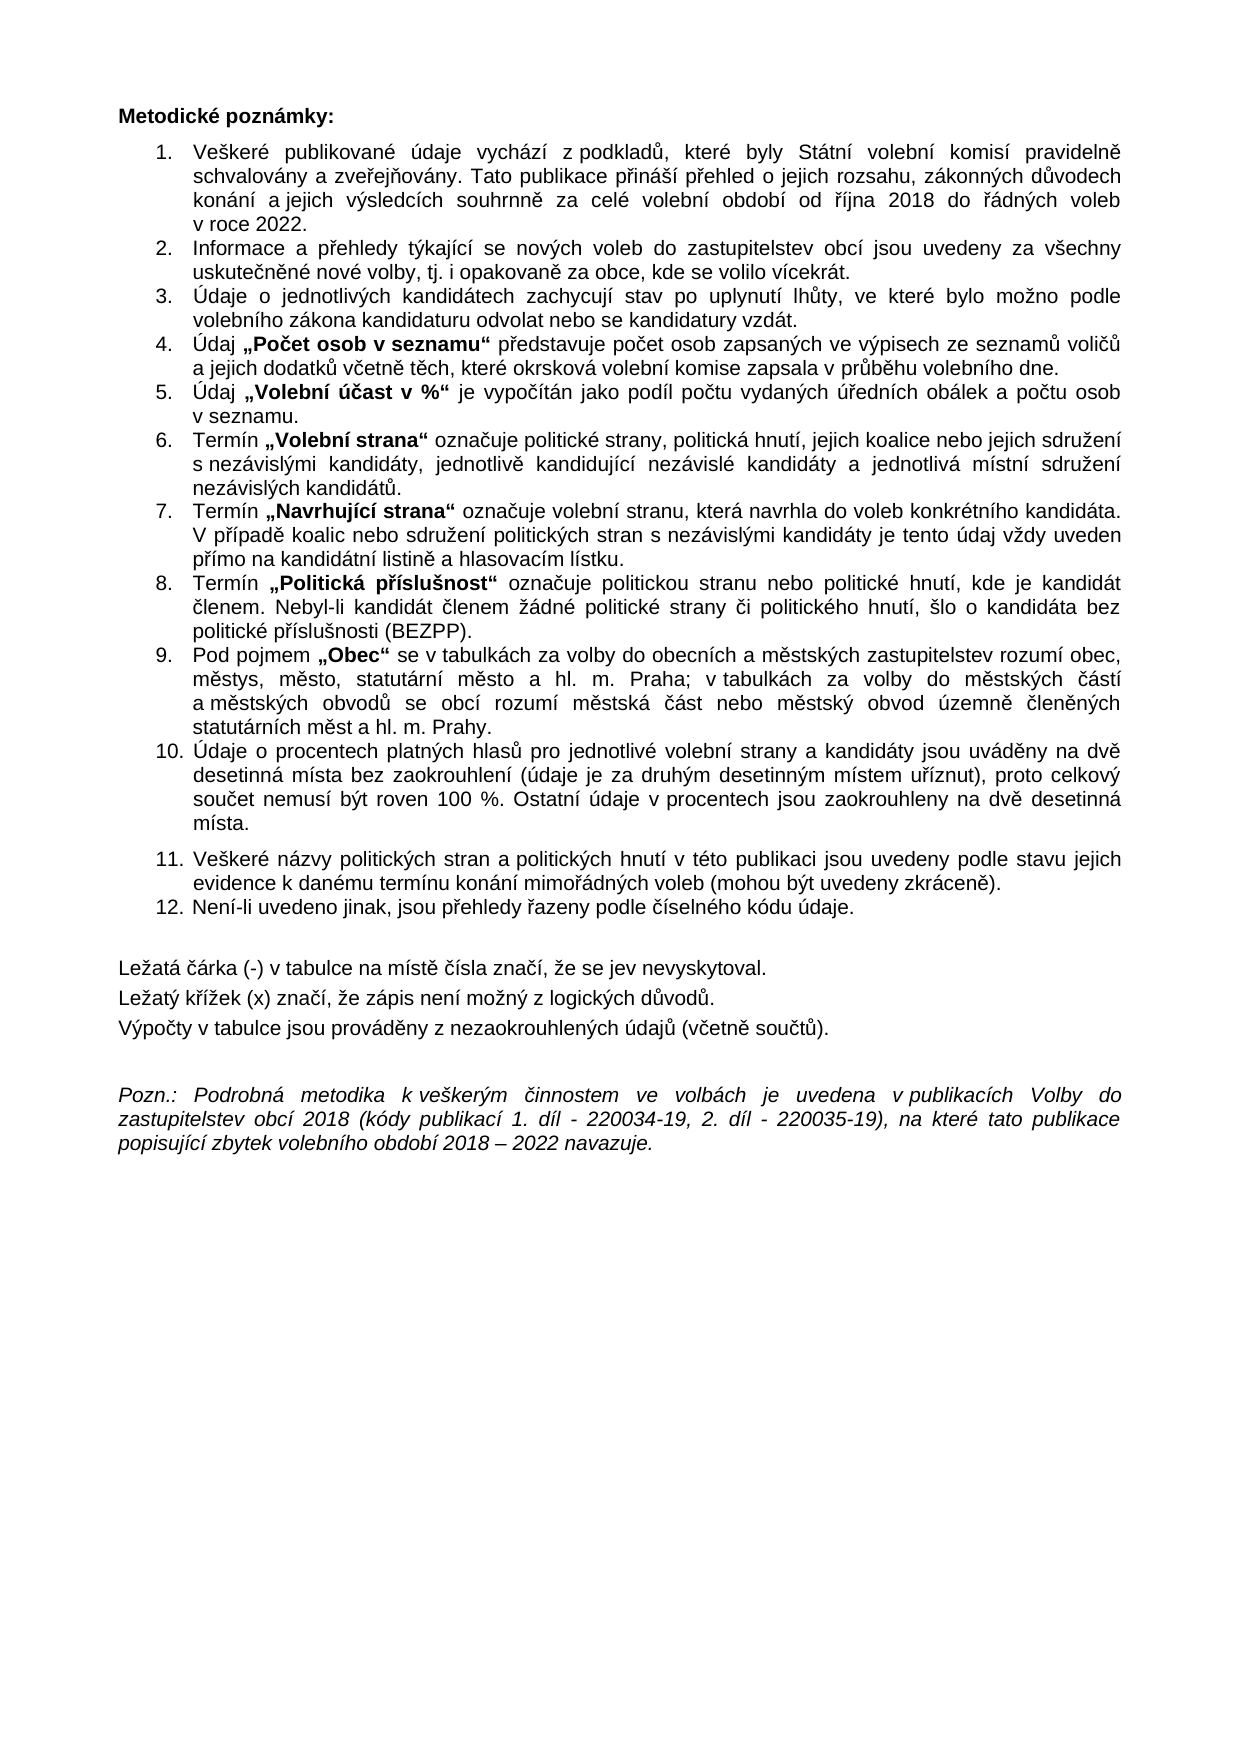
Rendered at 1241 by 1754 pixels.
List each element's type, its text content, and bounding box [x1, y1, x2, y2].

list Údaje o jednotlivých kandidátech zachycují stav po uplynutí lhůty, ve které bylo možno podle volebního zákona kandidaturu odvolat nebo se kandidatury vzdát. [155, 284, 1122, 332]
list Údaj „Počet osob v seznamu“ představuje počet osob zapsaných ve výpisech ze seznamů voličů a jejich dodatků včetně těch, které okrsková volební komise zapsala v průběhu volebního dne. [155, 332, 1122, 379]
list Údaje o procentech platných hlasů pro jednotlivé volební strany a kandidáty jsou uváděny na dvě desetinná místa bez zaokrouhlení (údaje je za druhým desetinným místem uříznut), proto celkový součet nemusí být roven 100 %. Ostatní údaje v procentech jsou zaokrouhleny na dvě desetinná místa. [155, 739, 1122, 835]
list Veškeré názvy politických stran a politických hnutí v této publikaci jsou uvedeny podle stavu jejich evidence k danému termínu konání mimořádných voleb (mohou být uvedeny zkráceně). [155, 847, 1122, 895]
text Metodické poznámky: [118, 103, 1122, 127]
list Termín „Politická příslušnost“ označuje politickou stranu nebo politické hnutí, kde je kandidát členem. Nebyl-li kandidát členem žádné politické strany či politického hnutí, šlo o kandidáta bez politické příslušnosti (BEZPP). [155, 571, 1122, 643]
list Není-li uvedeno jinak, jsou přehledy řazeny podle číselného kódu údaje. [155, 895, 1122, 919]
list Pod pojmem „Obec“ se v tabulkách za volby do obecních a městských zastupitelstev rozumí obec, městys, město, statutární město a hl. m. Praha; v tabulkách za volby do městských částí a městských obvodů se obcí rozumí městská část nebo městský obvod územně členěných statutárních měst a hl. m. Prahy. [155, 643, 1122, 739]
text Výpočty v tabulce jsou prováděny z nezaokrouhlených údajů (včetně součtů). [118, 1016, 1122, 1040]
list Termín „Navrhující strana“ označuje volební stranu, která navrhla do voleb konkrétního kandidáta. V případě koalic nebo sdružení politických stran s nezávislými kandidáty je tento údaj vždy uveden přímo na kandidátní listině a hlasovacím lístku. [155, 499, 1122, 571]
list Veškeré publikované údaje vychází z podkladů, které byly Státní volební komisí pravidelně schvalovány a zveřejňovány. Tato publikace přináší přehled o jejich rozsahu, zákonných důvodech konání a jejich výsledcích souhrnně za celé volební období od října 2018 do řádných voleb v roce 2022. [155, 140, 1122, 236]
list Informace a přehledy týkající se nových voleb do zastupitelstev obcí jsou uvedeny za všechny uskutečněné nové volby, tj. i opakovaně za obce, kde se volilo vícekrát. [155, 236, 1122, 284]
text Pozn.: Podrobná metodika k veškerým činnostem ve volbách je uvedena v publikacích Volby do zastupitelstev obcí 2018 (kódy publikací 1. díl - 220034-19, 2. díl - 220035-19), na které tato publikace popisující zbytek volebního období 2018 – 2022 navazuje. [118, 1083, 1122, 1154]
text Ležatá čárka (-) v tabulce na místě čísla značí, že se jev nevyskytoval. [118, 956, 1122, 979]
text Ležatý křížek (x) značí, že zápis není možný z logických důvodů. [118, 986, 1122, 1010]
list Údaj „Volební účast v %“ je vypočítán jako podíl počtu vydaných úředních obálek a počtu osob v seznamu. [155, 379, 1122, 427]
list Termín „Volební strana“ označuje politické strany, politická hnutí, jejich koalice nebo jejich sdružení s nezávislými kandidáty, jednotlivě kandidující nezávislé kandidáty a jednotlivá místní sdružení nezávislých kandidátů. [155, 427, 1122, 499]
